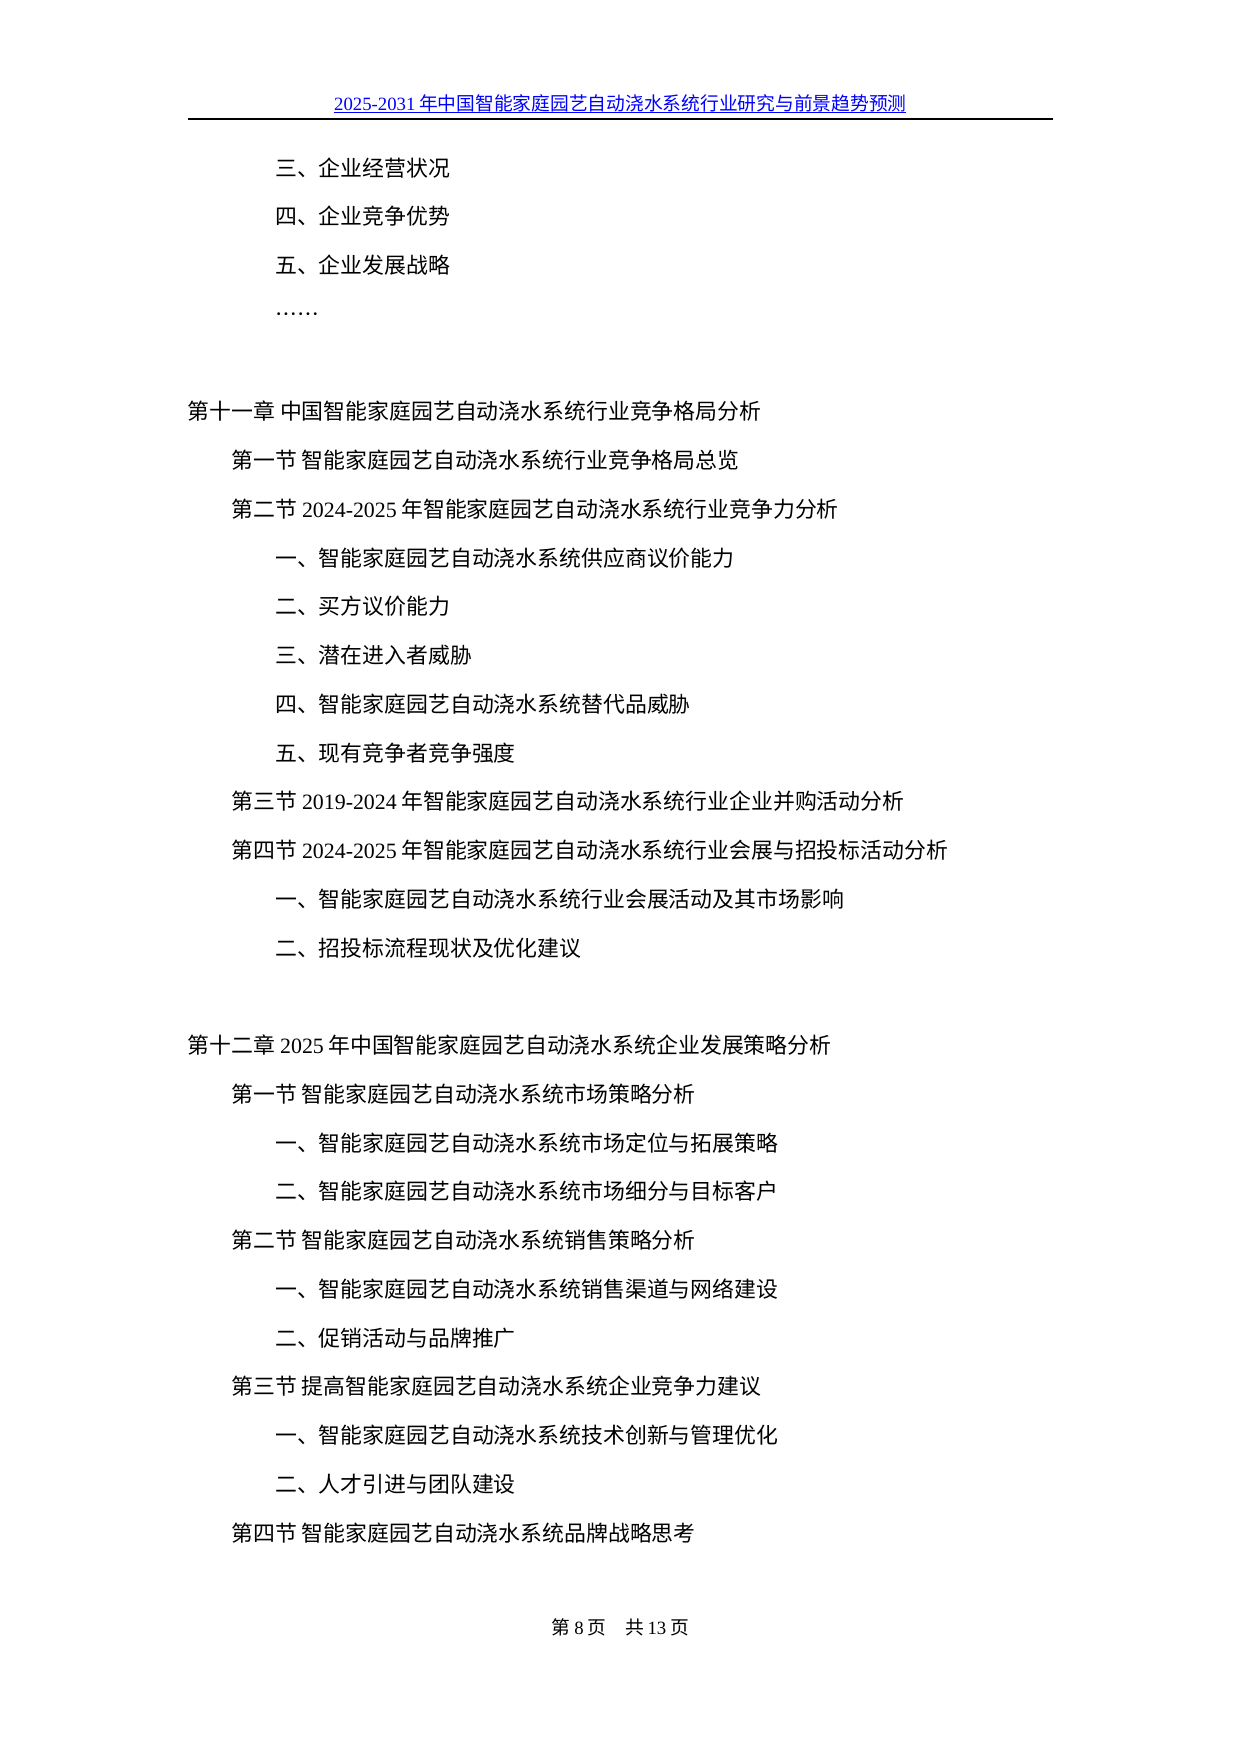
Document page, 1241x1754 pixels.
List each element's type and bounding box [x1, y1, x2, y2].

text [187, 150, 1053, 1548]
